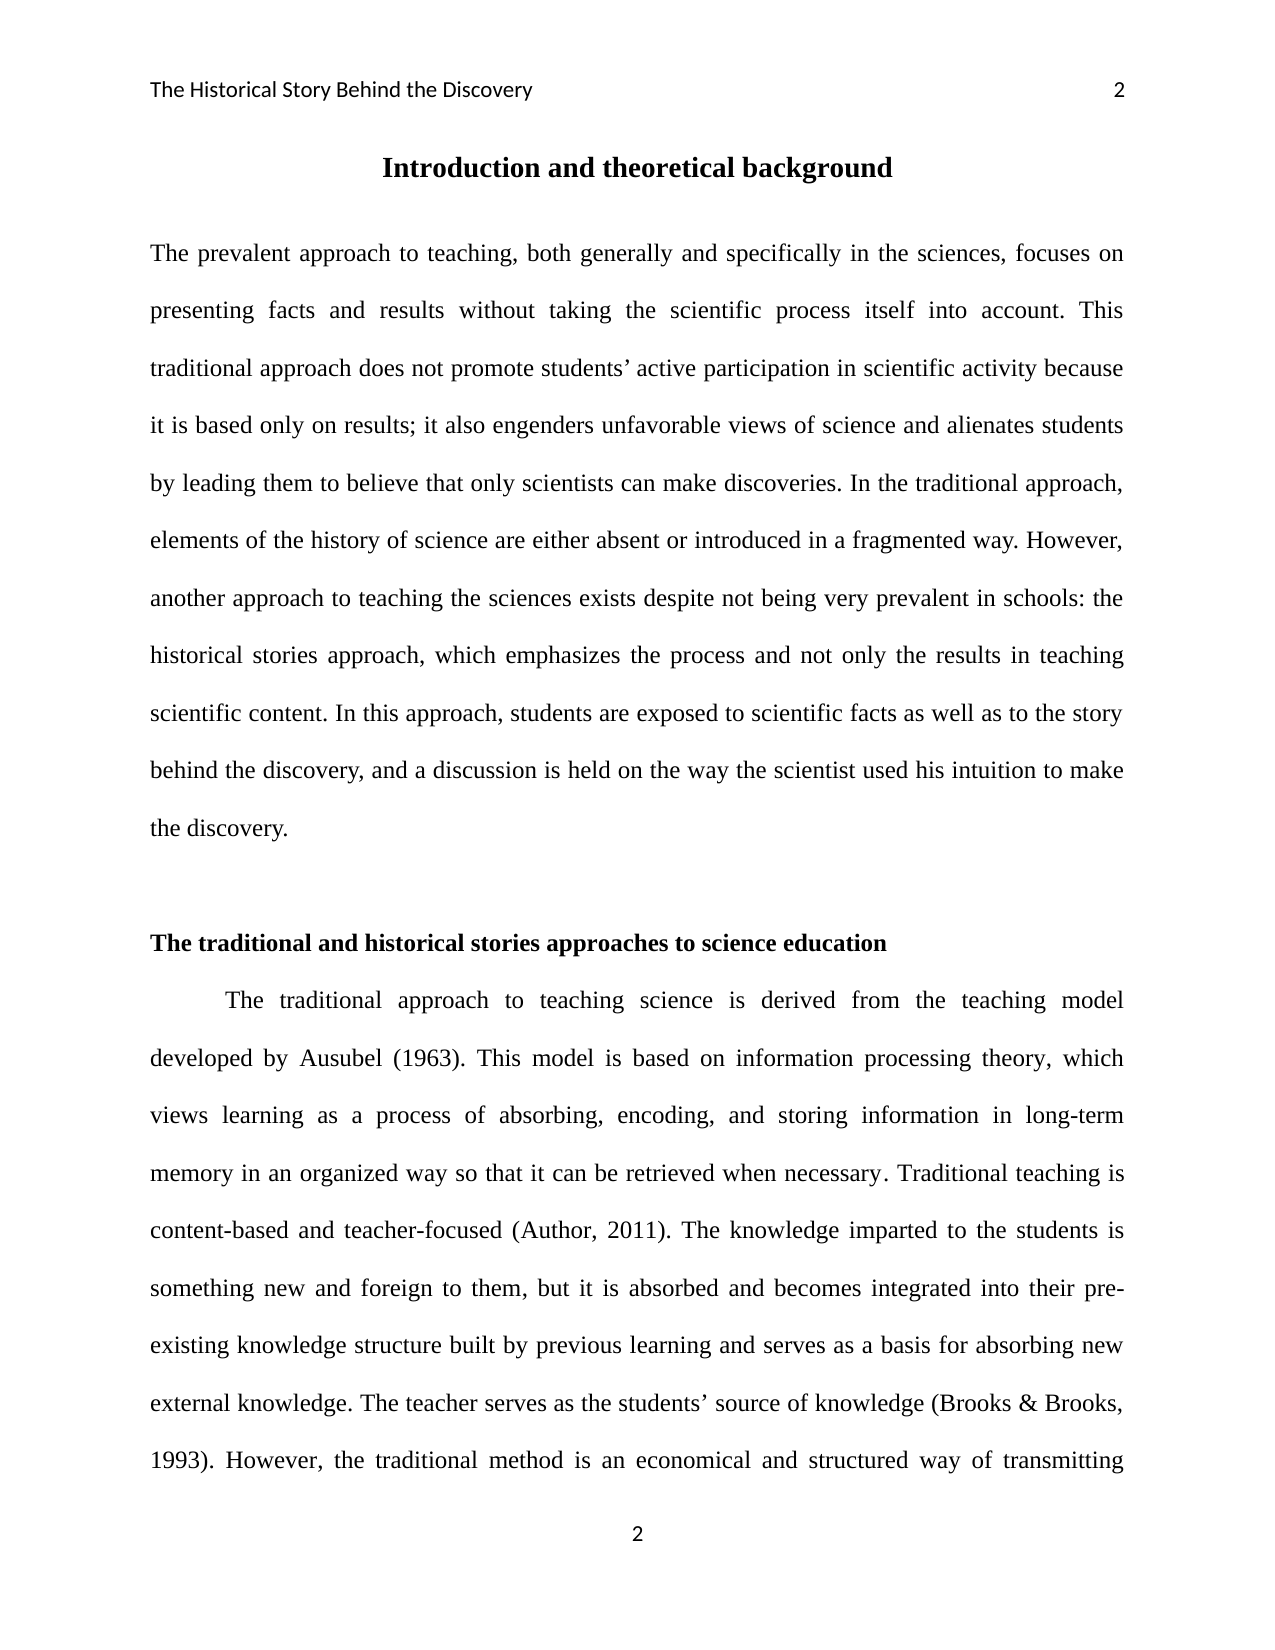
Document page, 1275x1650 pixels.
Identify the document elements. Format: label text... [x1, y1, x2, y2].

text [150, 985, 1125, 1474]
text Introduction and theoretical background [150, 150, 1125, 183]
text The prevalent approach to teaching, both generally and specifically in the sciences, focuses on presenting facts and results without taking the scientific process itself into account. This traditional approach does not promote students active participation in scientific activity because it is based only on results it also unfavorable views of science alienates students believe that only scientists can make discoveries. In the traditional approach, elements of the history of science are either absent or introduced in a fragmented way. However, another approach to teaching the sciences exists very prevalent in schools: the historical stories approach, which emphasizes the process and not only the results in teaching scientific content. In this approach, students are exposed to scientific facts as well as to the story behind the discovery, and a discussion is held on the way the scientist used his intuition to make the discovery. [150, 238, 1125, 842]
text raditional and istorical tories pproaches to cience ducation [150, 928, 1125, 957]
